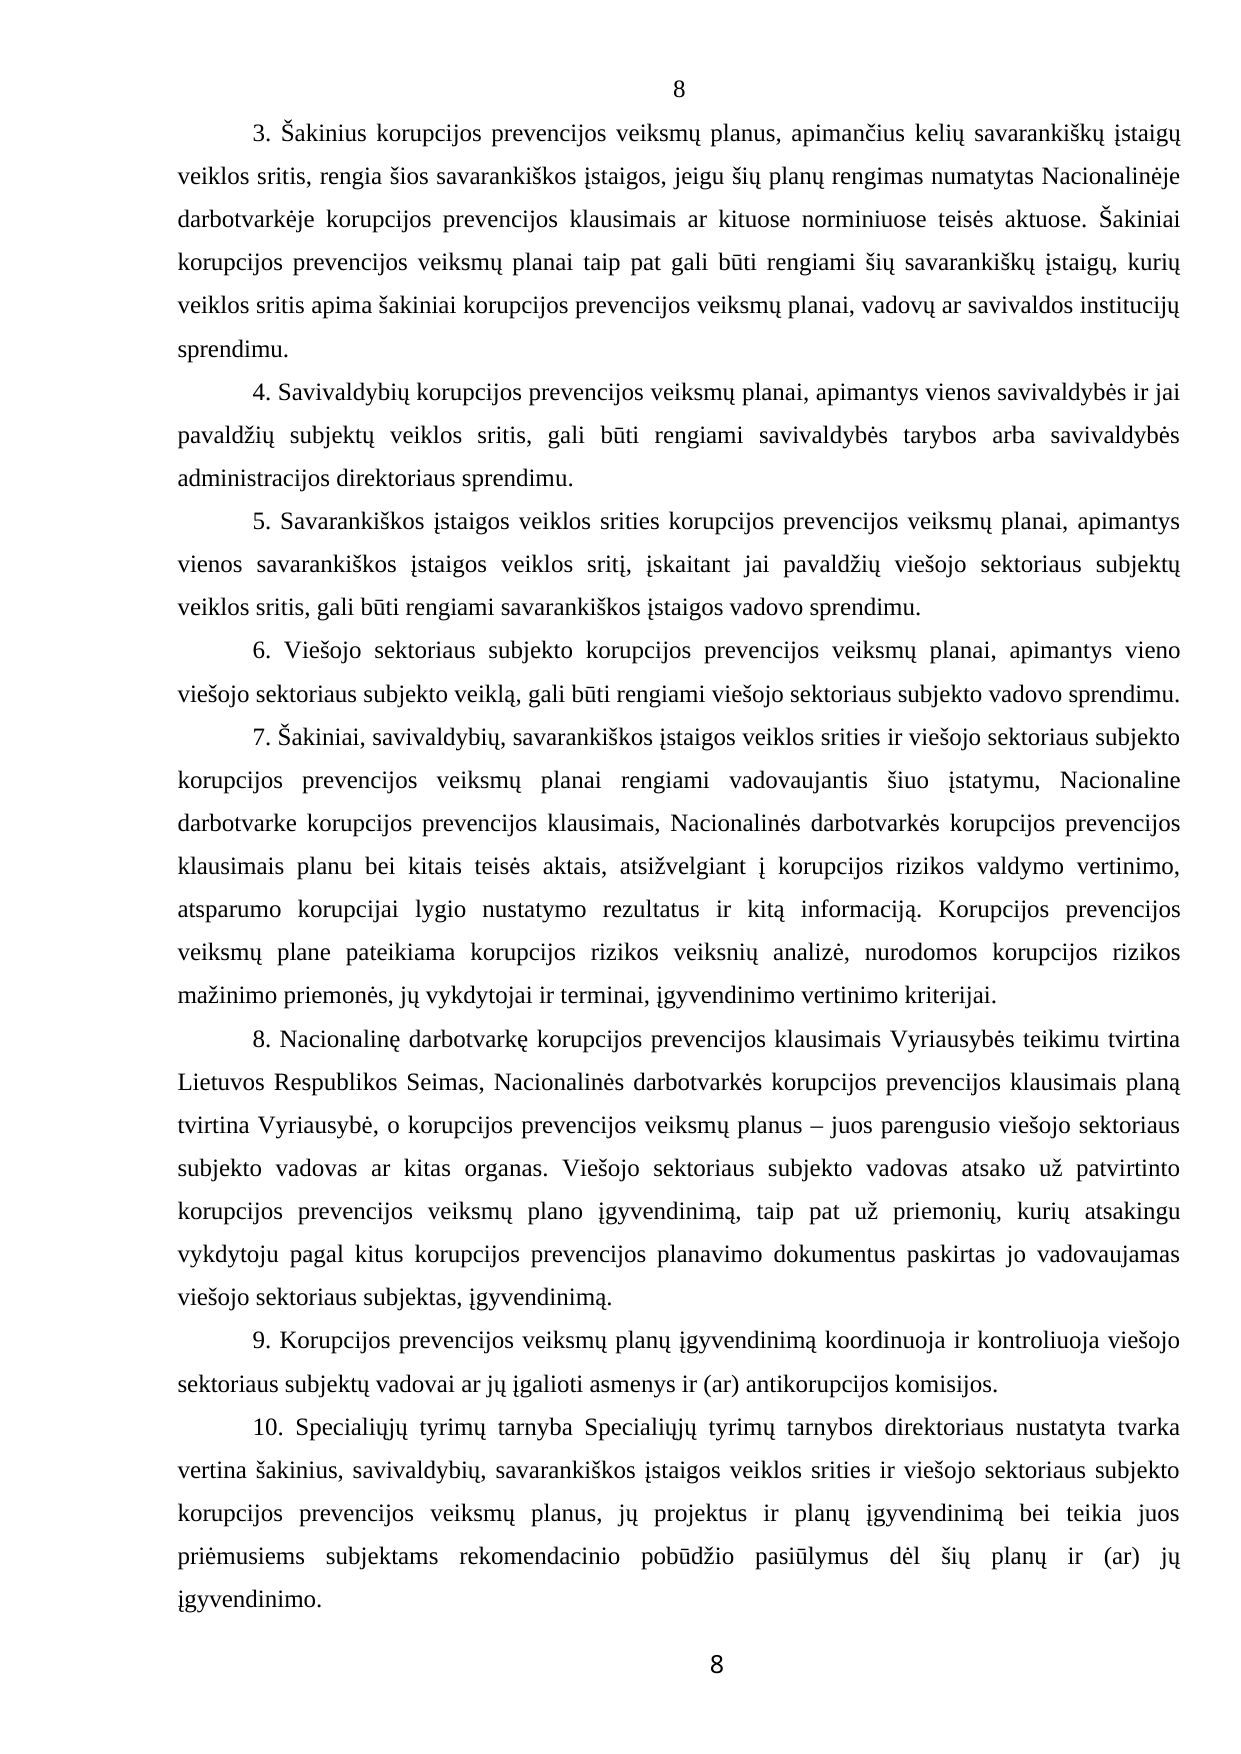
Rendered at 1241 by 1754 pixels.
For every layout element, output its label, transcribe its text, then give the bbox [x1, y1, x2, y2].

text 6. Viešojo sektoriaus subjekto korupcijos prevencijos veiksmų planai, apimantys vieno viešojo sektoriaus subjekto veiklą, gali būti rengiami viešojo sektoriaus subjekto vadovo sprendimu. [177, 636, 1181, 707]
text 8. Nacionalinę darbotvarkę korupcijos prevencijos klausimais Vyriausybės teikimu tvirtina Lietuvos Respublikos Seimas, Nacionalinės darbotvarkės korupcijos prevencijos klausimais planą tvirtina Vyriausybė, o korupcijos prevencijos veiksmų planus – juos parengusio viešojo sektoriaus subjekto vadovas ar kitas organas. Viešojo sektoriaus subjekto vadovas atsako už patvirtinto korupcijos prevencijos veiksmų plano įgyvendinimą, taip pat už priemonių, kurių atsakingu vykdytoju pagal kitus korupcijos prevencijos planavimo dokumentus paskirtas jo vadovaujamas viešojo sektoriaus subjektas, įgyvendinimą. [177, 1024, 1181, 1311]
text 10. Specialiųjų tyrimų tarnyba Specialiųjų tyrimų tarnybos direktoriaus nustatyta tvarka vertina šakinius, savivaldybių, savarankiškos įstaigos veiklos srities ir viešojo sektoriaus subjekto korupcijos prevencijos veiksmų planus, jų projektus ir planų įgyvendinimą bei teikia juos priėmusiems subjektams rekomendacinio pobūdžio pasiūlymus dėl šių planų ir (ar) jų įgyvendinimo. [177, 1412, 1181, 1613]
text 5. Savarankiškos įstaigos veiklos srities korupcijos prevencijos veiksmų planai, apimantys vienos savarankiškos įstaigos veiklos sritį, įskaitant jai pavaldžių viešojo sektoriaus subjektų veiklos sritis, gali būti rengiami savarankiškos įstaigos vadovo sprendimu. [177, 506, 1181, 621]
text 3. Šakinius korupcijos prevencijos veiksmų planus, apimančius kelių savarankiškų įstaigų veiklos sritis, rengia šios savarankiškos įstaigos, jeigu šių planų rengimas numatytas Nacionalinėje darbotvarkėje korupcijos prevencijos klausimais ar kituose norminiuose teisės aktuose. Šakiniai korupcijos prevencijos veiksmų planai taip pat gali būti rengiami šių savarankiškų įstaigų, kurių veiklos sritis apima šakiniai korupcijos prevencijos veiksmų planai, vadovų ar savivaldos institucijų sprendimu. [177, 118, 1181, 362]
text 4. Savivaldybių korupcijos prevencijos veiksmų planai, apimantys vienos savivaldybės ir jai pavaldžių subjektų veiklos sritis, gali būti rengiami savivaldybės tarybos arba savivaldybės administracijos direktoriaus sprendimu. [177, 377, 1181, 492]
text 7. Šakiniai, savivaldybių, savarankiškos įstaigos veiklos srities ir viešojo sektoriaus subjekto korupcijos prevencijos veiksmų planai rengiami vadovaujantis šiuo įstatymu, Nacionaline darbotvarke korupcijos prevencijos klausimais, Nacionalinės darbotvarkės korupcijos prevencijos klausimais planu bei kitais teisės aktais, atsižvelgiant į korupcijos rizikos valdymo vertinimo, atsparumo korupcijai lygio nustatymo rezultatus ir kitą informaciją. Korupcijos prevencijos veiksmų plane pateikiama korupcijos rizikos veiksnių analizė, nurodomos korupcijos rizikos mažinimo priemonės, jų vykdytojai ir terminai, įgyvendinimo vertinimo kriterijai. [177, 722, 1181, 1009]
text 9. Korupcijos prevencijos veiksmų planų įgyvendinimą koordinuoja ir kontroliuoja viešojo sektoriaus subjektų vadovai ar jų įgalioti asmenys ir (ar) antikorupcijos komisijos. [177, 1326, 1181, 1397]
